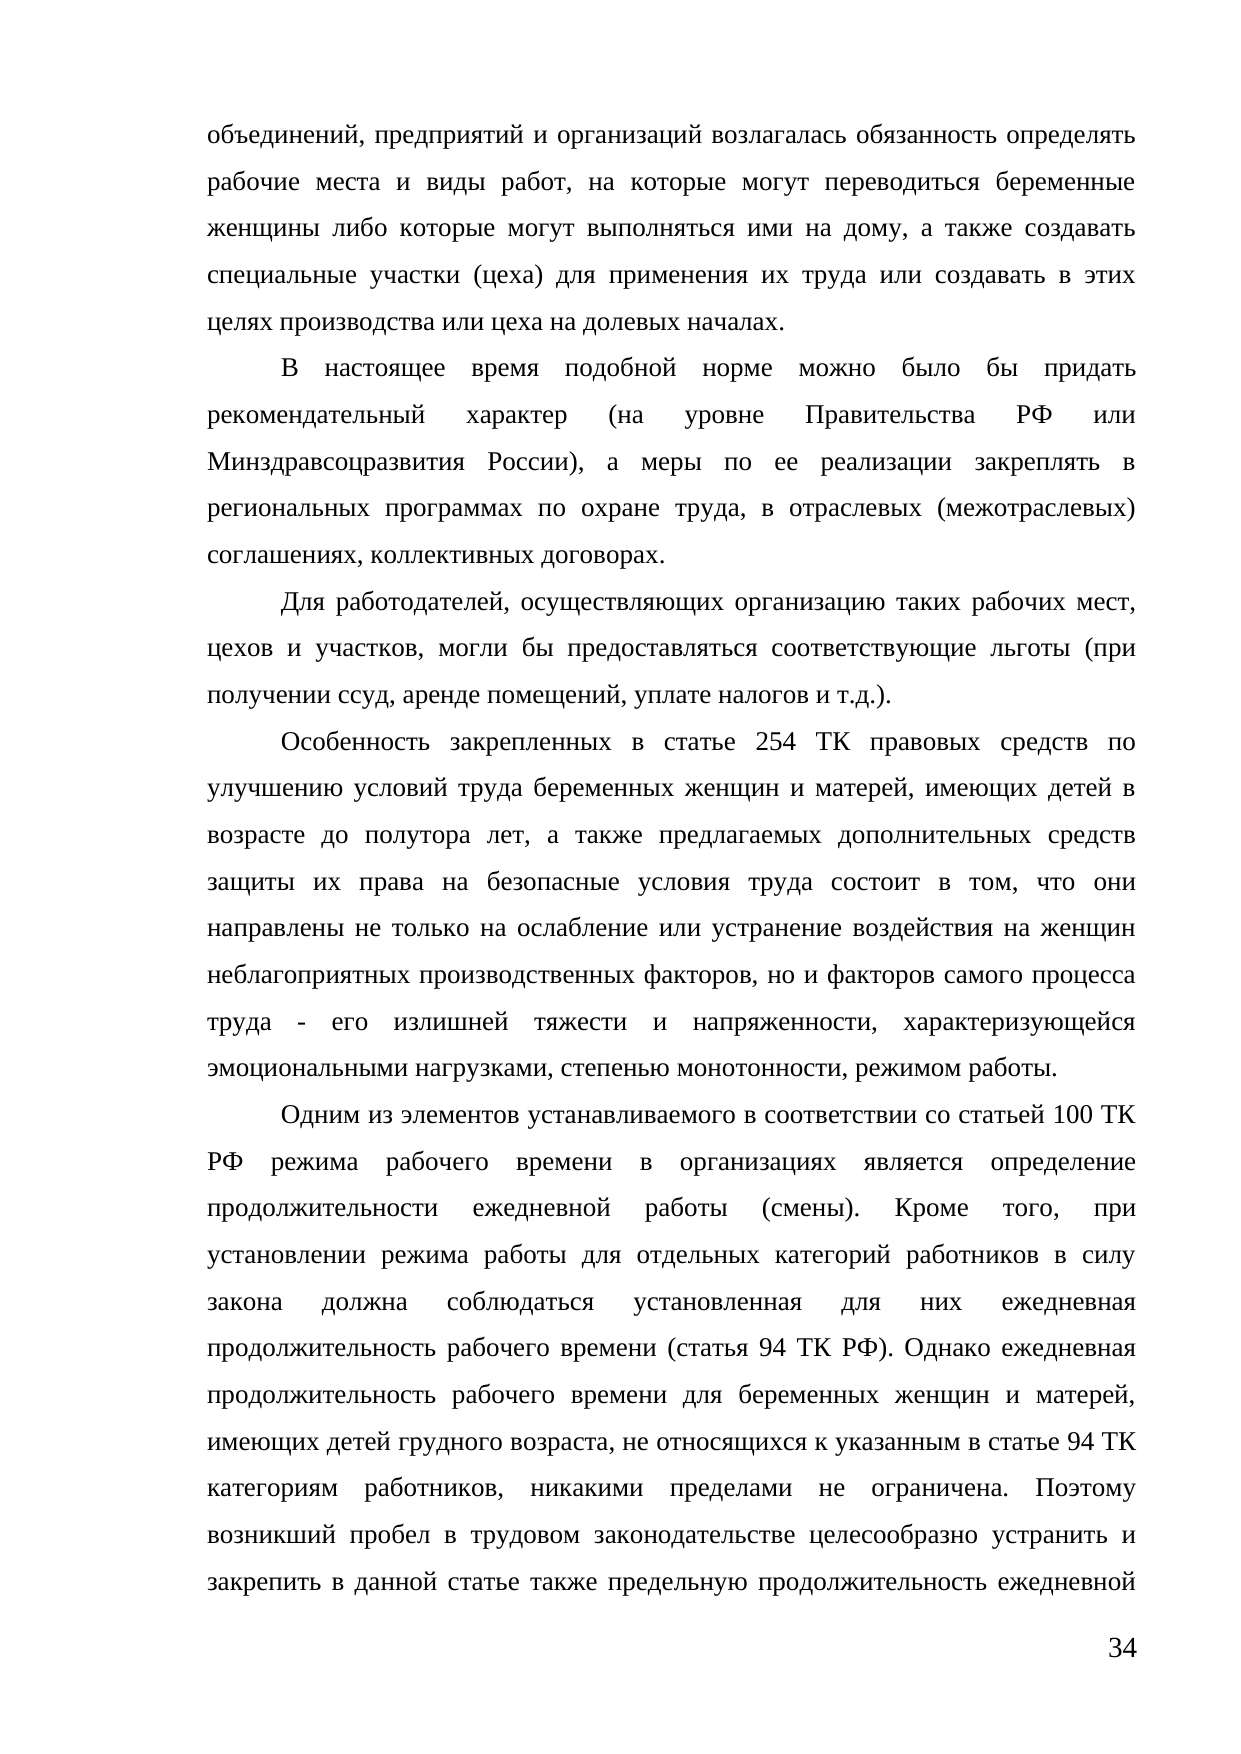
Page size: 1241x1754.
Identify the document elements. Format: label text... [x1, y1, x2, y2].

text В настоящее время подобной норме можно было бы придать рекомендательный характер (на уровне Правительства РФ или Минздравсоцразвития России), а меры по ее реализации закреплять в региональных программах по охране труда, в отраслевых (межотраслевых) соглашениях, коллективных договорах. [207, 351, 1137, 569]
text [207, 1098, 1137, 1596]
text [207, 118, 1137, 336]
text Для работодателей, осуществляющих организацию таких рабочих мест, цехов и участков, могли бы предоставляться соответствующие льготы (при получении ссуд, аренде помещений, уплате налогов и т.д.). [207, 585, 1137, 709]
text Особенность закрепленных в статье 254 ТК правовых средств по улучшению условий труда беременных женщин и матерей, имеющих детей в возрасте до полутора лет, а также предлагаемых дополнительных средств защиты их права на безопасные условия труда состоит в том, что они направлены не только на ослабление или устранение воздействия на женщин неблагоприятных производственных факторов, но и факторов самого процесса труда - его излишней тяжести и напряженности, характеризующейся эмоциональными нагрузками, степенью монотонности, режимом работы. [207, 725, 1137, 1083]
